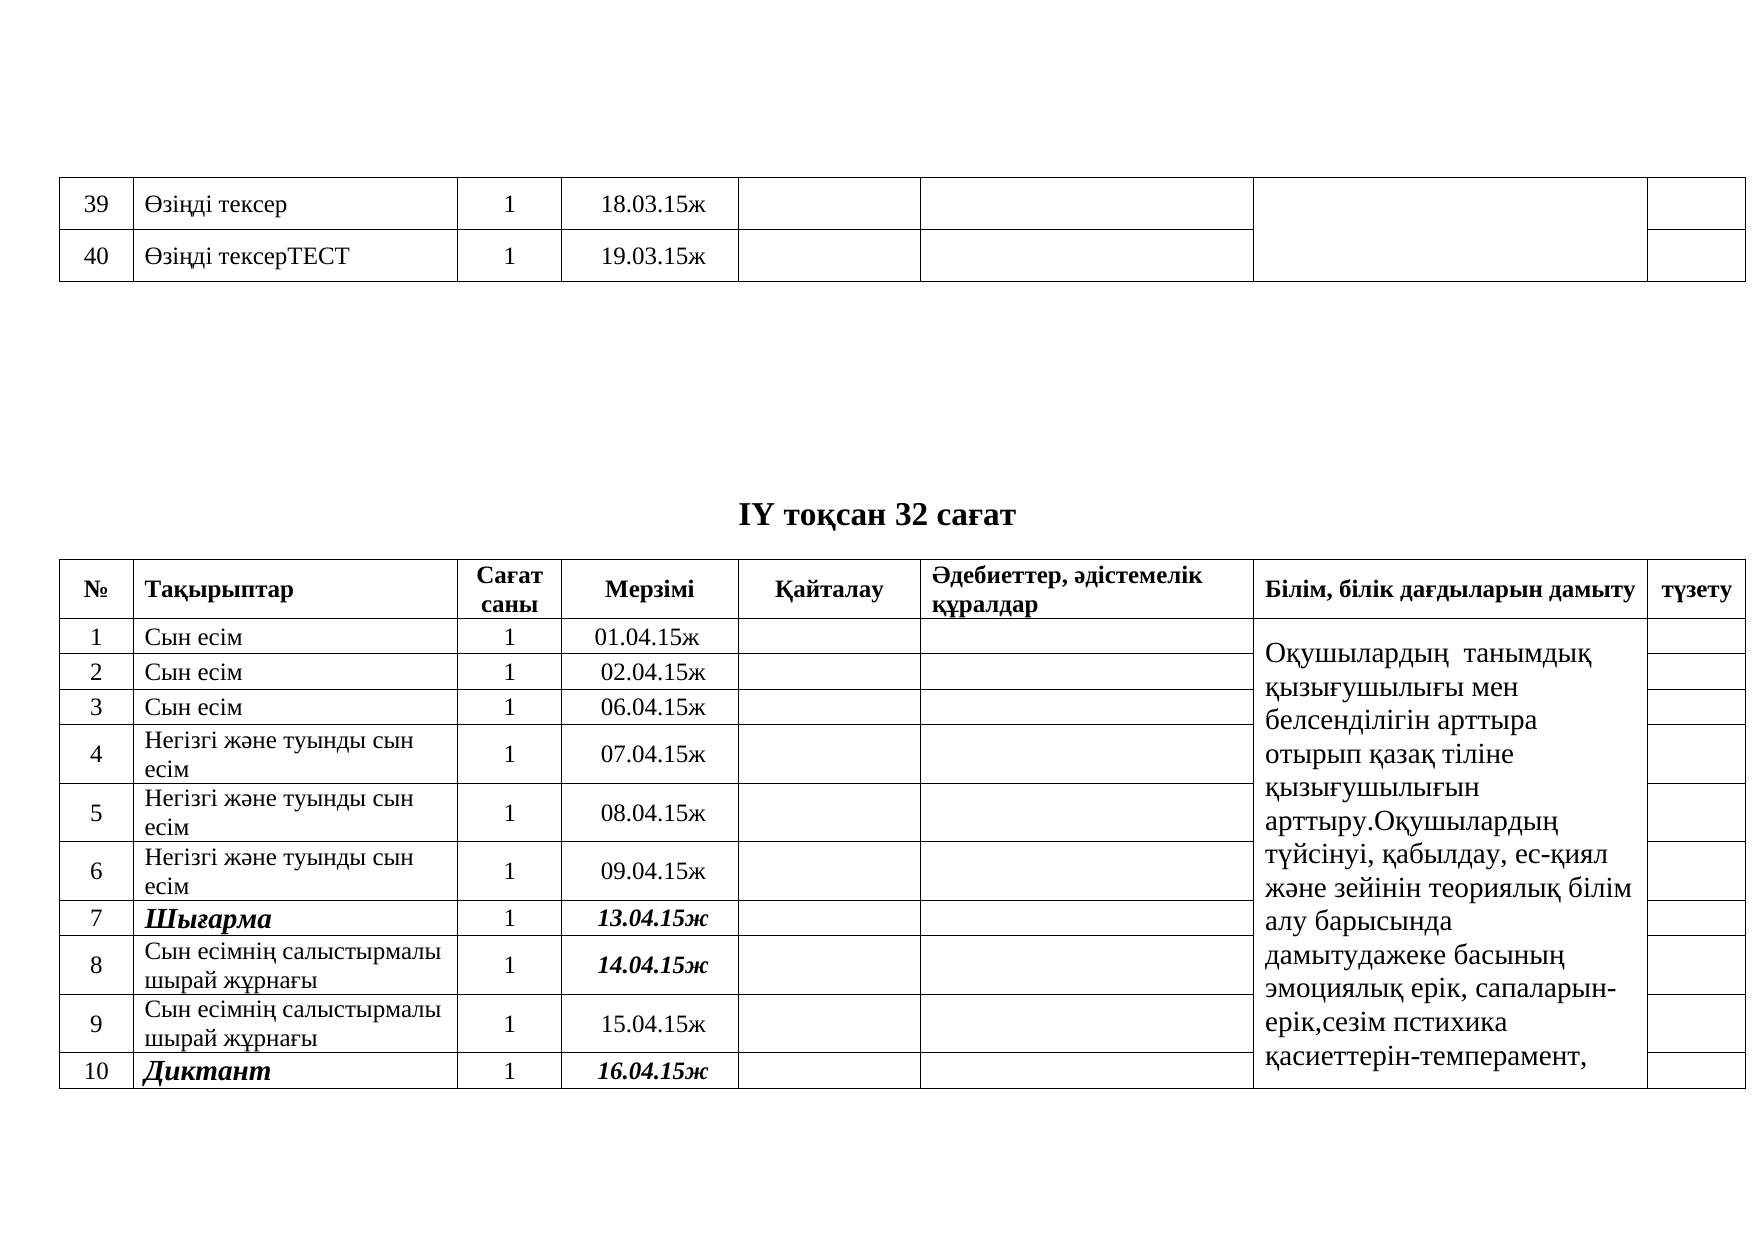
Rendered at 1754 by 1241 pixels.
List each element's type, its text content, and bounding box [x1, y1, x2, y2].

table_cell 07.04.15ж [562, 725, 738, 782]
table_cell 02.04.15ж [562, 654, 738, 688]
table_cell 10 [60, 1053, 133, 1087]
table_cell [921, 654, 1253, 688]
table_cell 5 [60, 784, 133, 841]
table_cell [739, 936, 920, 993]
table_cell 18.03.15ж [562, 178, 738, 229]
table_cell 6 [60, 842, 133, 899]
table_cell 1 [458, 995, 561, 1052]
table_cell [1648, 995, 1745, 1052]
table_cell [739, 725, 920, 782]
table_cell 01.04.15ж [562, 619, 738, 653]
table_cell [1648, 230, 1745, 281]
table_cell 08.04.15ж [562, 784, 738, 841]
table_cell 1 [458, 901, 561, 935]
table_cell [1648, 690, 1745, 724]
table_cell Өзіңді тексерТЕСТ [134, 230, 457, 281]
table_cell 14.04.15ж [562, 936, 738, 993]
table_cell 39 [60, 178, 133, 229]
table_cell 8 [60, 936, 133, 993]
table_cell 15.04.15ж [562, 995, 738, 1052]
table_cell Өзіңді тексер [134, 178, 457, 229]
table_cell [921, 690, 1253, 724]
table_cell Диктант [134, 1053, 457, 1087]
table_header Тақырыптар [134, 560, 457, 618]
table_cell 1 [458, 690, 561, 724]
table_cell 1 [458, 230, 561, 281]
table_cell [739, 178, 920, 229]
table_cell Негізгі және туынды сын есім [134, 784, 457, 841]
table_cell 1 [458, 725, 561, 782]
table_cell 1 [458, 784, 561, 841]
table_cell 1 [458, 178, 561, 229]
table_cell 1 [458, 842, 561, 899]
table_header Әдебиеттер, әдістемелік құралдар [921, 560, 1253, 618]
table_cell 1 [458, 936, 561, 993]
table_header түзету [1648, 560, 1745, 618]
table_cell 2 [60, 654, 133, 688]
table_cell [1648, 619, 1745, 653]
table_cell [739, 230, 920, 281]
table_cell Негізгі және туынды сын есім [134, 725, 457, 782]
table_cell Сын есім [134, 619, 457, 653]
table_cell 1 [458, 1053, 561, 1087]
table_cell Шығарма [134, 901, 457, 935]
table_cell [921, 619, 1253, 653]
table_cell 1 [458, 654, 561, 688]
table_cell [1648, 842, 1745, 899]
table_cell 06.04.15ж [562, 690, 738, 724]
table_cell 16.04.15ж [562, 1053, 738, 1087]
table_header № [60, 560, 133, 618]
table_cell [1648, 725, 1745, 782]
table_cell [921, 230, 1253, 281]
table_cell [1648, 1053, 1745, 1087]
table_cell 1 [458, 619, 561, 653]
table_cell [921, 936, 1253, 993]
table_cell Сын есім [134, 654, 457, 688]
table_cell [739, 995, 920, 1052]
table_cell 7 [60, 901, 133, 935]
table_cell [739, 901, 920, 935]
table_cell [921, 725, 1253, 782]
table_header Мерзімі [562, 560, 738, 618]
table_cell [921, 842, 1253, 899]
table_cell [921, 178, 1253, 229]
table_cell [1648, 784, 1745, 841]
table_cell [921, 901, 1253, 935]
table_cell 4 [60, 725, 133, 782]
table_cell [921, 1053, 1253, 1087]
table_cell [739, 842, 920, 899]
table_cell Сын есімнің салыстырмалы шырай жұрнағы [134, 995, 457, 1052]
table_cell [1648, 178, 1745, 229]
table_cell Сын есімнің салыстырмалы шырай жұрнағы [134, 936, 457, 993]
table_cell [739, 1053, 920, 1087]
table_header Қайталау [739, 560, 920, 618]
table_cell Негізгі және туынды сын есім [134, 842, 457, 899]
table_header Білім, білік дағдыларын дамыту [1254, 560, 1647, 618]
table_cell 09.04.15ж [562, 842, 738, 899]
text ІҮ тоқсан 32 сағат [89, 494, 1665, 533]
table_cell [739, 784, 920, 841]
table_cell [921, 995, 1253, 1052]
table_cell [739, 654, 920, 688]
table_cell [921, 784, 1253, 841]
table_cell [1648, 936, 1745, 993]
table_cell 19.03.15ж [562, 230, 738, 281]
table_cell 13.04.15ж [562, 901, 738, 935]
table_cell [1648, 654, 1745, 688]
table_cell 1 [60, 619, 133, 653]
table_cell [739, 619, 920, 653]
table_header Сағат саны [458, 560, 561, 618]
table_cell [739, 690, 920, 724]
table_cell [1648, 901, 1745, 935]
table_cell Сын есім [134, 690, 457, 724]
table_cell 9 [60, 995, 133, 1052]
table_cell Оқушылардың танымдық қызығушылығы мен белсенділігін арттыра отырып қазақ тіліне қызығушылығын арттыру.Оқушылардың түйсінуі, қабылдау, ес-қиял және зейінін теориялық білім алу барысында дамытудажеке басының эмоциялық ерік, сапаларын-ерік,сезім пстихика қасиеттерін-темперамент, мінез-ерекшеліктерін,адамгершілік, гумманистік бағытта дамытуда, ойын-жаттығулары, грамматикалық ребустар, танымдық векториналар және графикалық жаттығулар жасатуға үйретеді. Оқушылардың танымдық қызығушылығы мен белсенділігін арттыра отырып қазақ тіліне қызығушылығын арттыру.Оқушылардың түйсінуі, қабылдау, ес-қиял және зейінін теориялық білім алу барысында дамытудажеке басының эмоциялық ерік, сапаларын-ерік,сезім пстихика қасиеттерін-темперамент, мінез-ерекшеліктерін,адамгершілік, гумманистік бағытта дамытуда, ойын-жаттығулары, грамматикалық ребустар, танымдық векториналар және графикалық жаттығулар жасатуға үйретеді. [1254, 619, 1647, 1087]
table_cell 40 [60, 230, 133, 281]
table_cell 3 [60, 690, 133, 724]
